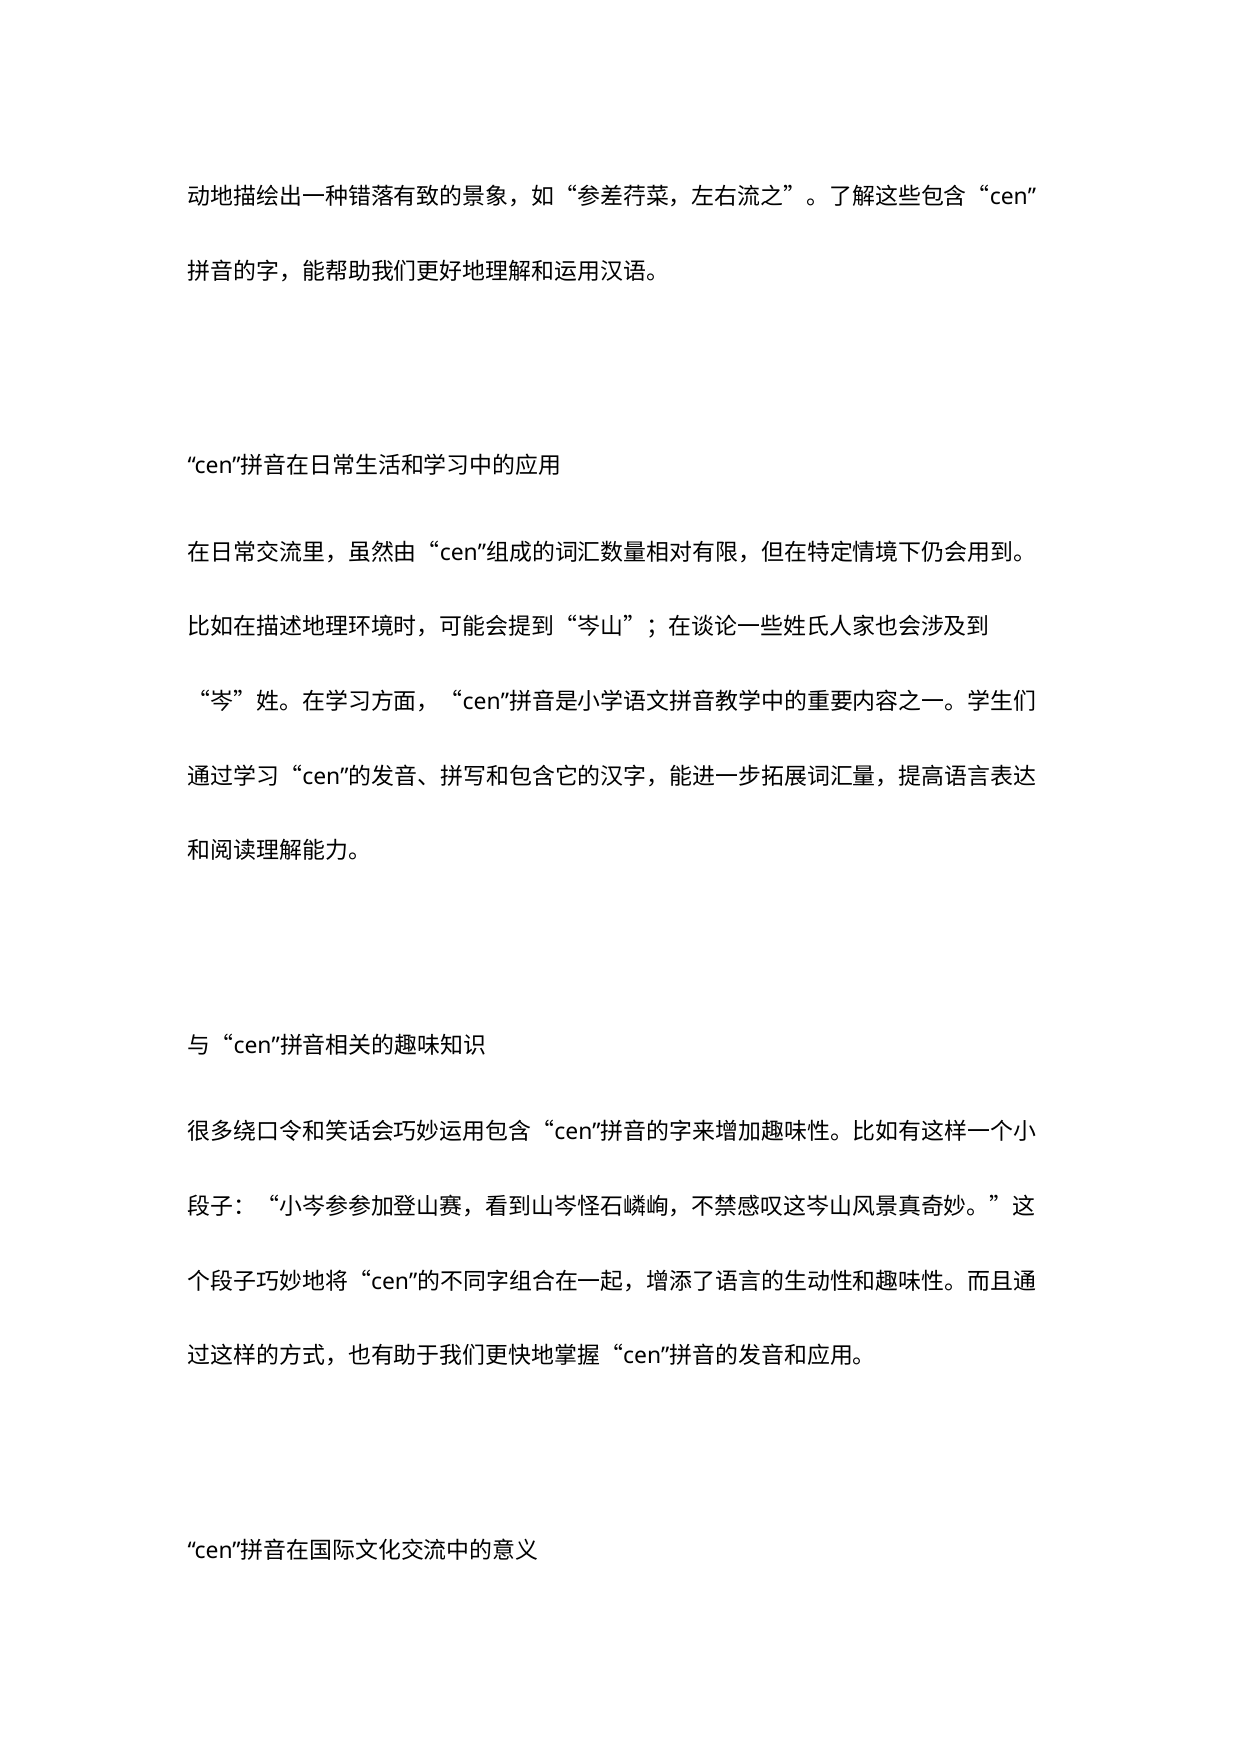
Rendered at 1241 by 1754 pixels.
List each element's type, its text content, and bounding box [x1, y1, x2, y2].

text 很多绕口令和笑话会巧妙运用包含“cen”拼音的字来增加趣味性。比如有这样一个小段子：“小岑参参加登山赛，看到山岑怪石嶙峋，不禁感叹这岑山风景真奇妙。”这个段子巧妙地将“cen”的不同字组合在一起，增添了语言的生动性和趣味性。而且通过这样的方式，也有助于我们更快地掌握“cen”拼音的发音和应用。 [187, 1097, 1053, 1386]
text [187, 162, 1053, 302]
text “cen”拼音在国际文化交流中的意义 [187, 1516, 1053, 1581]
text “cen”拼音在日常生活和学习中的应用 [187, 431, 1053, 496]
text 在日常交流里，虽然由“cen”组成的词汇数量相对有限，但在特定情境下仍会用到。比如在描述地理环境时，可能会提到“岑山”；在谈论一些姓氏人家也会涉及到“岑”姓。在学习方面，“cen”拼音是小学语文拼音教学中的重要内容之一。学生们通过学习“cen”的发音、拼写和包含它的汉字，能进一步拓展词汇量，提高语言表达和阅读理解能力。 [187, 518, 1053, 881]
text 与“cen”拼音相关的趣味知识 [187, 1011, 1053, 1076]
